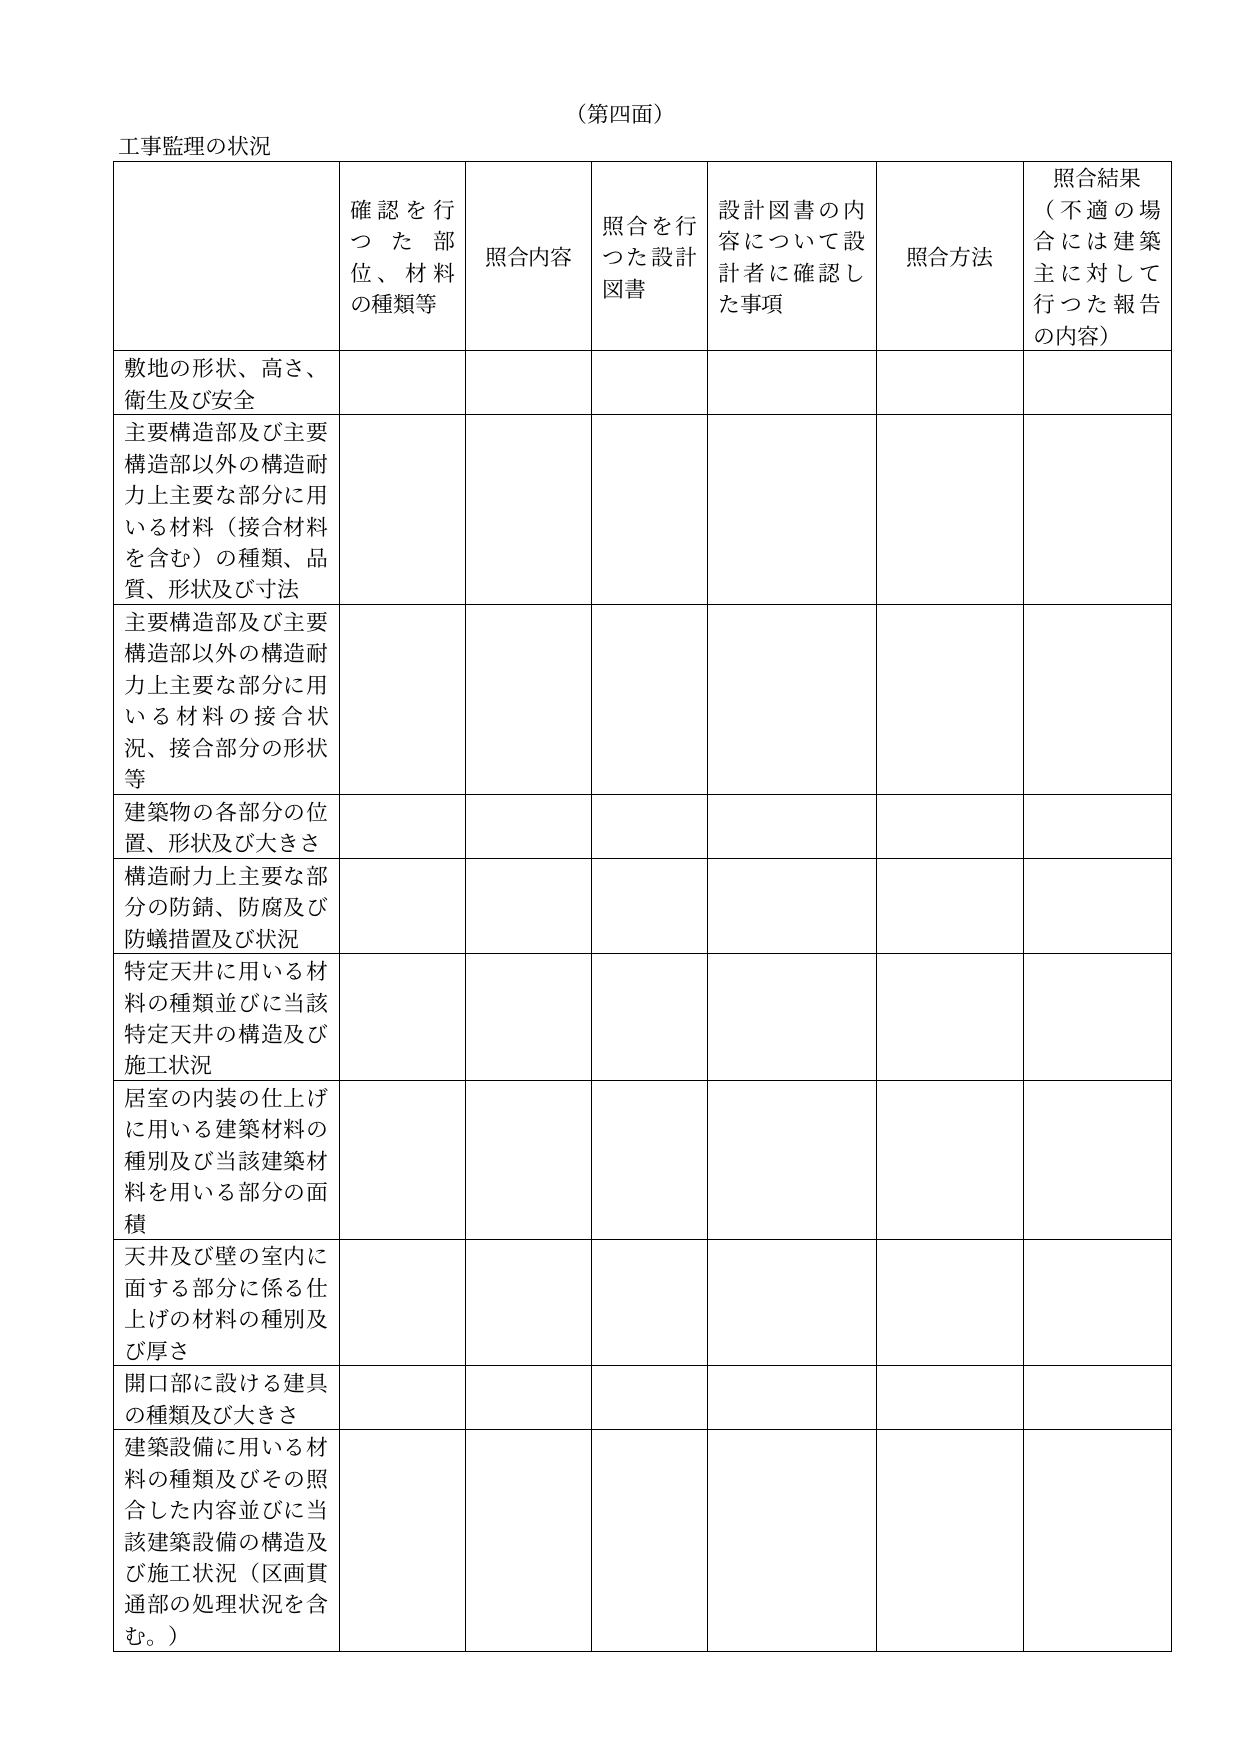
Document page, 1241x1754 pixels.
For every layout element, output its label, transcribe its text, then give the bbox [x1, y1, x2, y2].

table_cell [340, 351, 465, 414]
table_cell [592, 795, 707, 858]
table_cell [1024, 1240, 1171, 1365]
table_cell [1024, 859, 1171, 953]
table_cell [1024, 1366, 1171, 1429]
table_cell [708, 1366, 876, 1429]
table_cell [1024, 1430, 1171, 1651]
table_cell [877, 1430, 1023, 1651]
table_cell [592, 1240, 707, 1365]
table_cell [877, 859, 1023, 953]
table_cell [708, 795, 876, 858]
table_cell 建築設備に用いる材料の種類及びその照合した内容並びに当該建築設備の構造及び施工状況（区画貫通部の処理状況を含む。） [114, 1430, 339, 1651]
table_cell 居室の内装の仕上げに用いる建築材料の種別及び当該建築材料を用いる部分の面積 [114, 1081, 339, 1238]
table_cell [340, 795, 465, 858]
table_cell [592, 605, 707, 794]
table_cell [466, 1366, 591, 1429]
table_cell 特定天井に用いる材料の種類並びに当該特定天井の構造及び施工状況 [114, 954, 339, 1080]
table_cell [592, 1430, 707, 1651]
table_cell [1024, 351, 1171, 414]
table_cell [708, 1240, 876, 1365]
table_cell 主要構造部及び主要構造部以外の構造耐力上主要な部分に用いる材料（接合材料を含む）の種類、品質、形状及び寸法 [114, 415, 339, 604]
table_header 設計図書の内容について設計者に確認した事項 [708, 162, 876, 350]
table_cell [592, 1366, 707, 1429]
table_cell [340, 1366, 465, 1429]
table_cell [466, 605, 591, 794]
table_cell [1024, 415, 1171, 604]
table_cell [708, 605, 876, 794]
table_header [114, 162, 339, 350]
table_cell 開口部に設ける建具の種類及び大きさ [114, 1366, 339, 1429]
table_cell 構造耐力上主要な部分の防錆、防腐及び防蟻措置及び状況 [114, 859, 339, 953]
table_cell [340, 1240, 465, 1365]
table_cell [466, 351, 591, 414]
text （第四面） [118, 98, 1122, 129]
table_cell [466, 1081, 591, 1238]
table_cell 主要構造部及び主要構造部以外の構造耐力上主要な部分に用いる材料の接合状況、接合部分の形状等 [114, 605, 339, 794]
table_header 照合結果 （不適の場合には建築主に対して行つた報告の内容） [1024, 162, 1171, 350]
table_cell [1024, 954, 1171, 1080]
table_cell [877, 351, 1023, 414]
table_header 照合方法 [877, 162, 1023, 350]
table_cell [466, 859, 591, 953]
table_cell [466, 415, 591, 604]
table_cell 敷地の形状、高さ、衛生及び安全 [114, 351, 339, 414]
table_cell [466, 795, 591, 858]
table_cell [708, 1081, 876, 1238]
table_cell [340, 1430, 465, 1651]
table_cell [708, 859, 876, 953]
table_cell [340, 954, 465, 1080]
table_cell [877, 415, 1023, 604]
table_cell [592, 859, 707, 953]
table_cell [466, 1240, 591, 1365]
table_cell [877, 1366, 1023, 1429]
table_cell [592, 415, 707, 604]
table_cell [340, 415, 465, 604]
table_cell [1024, 795, 1171, 858]
table_header 照合内容 [466, 162, 591, 350]
table_cell [466, 1430, 591, 1651]
table_cell [466, 954, 591, 1080]
table_cell [1024, 605, 1171, 794]
table_cell [1024, 1081, 1171, 1238]
table_header 確認を行つた部位、材料の種類等 [340, 162, 465, 350]
text 工事監理の状況 [118, 129, 1122, 161]
table_cell [877, 954, 1023, 1080]
table_cell [340, 1081, 465, 1238]
table_cell [877, 1240, 1023, 1365]
table_header 照合を行つた設計図書 [592, 162, 707, 350]
table_cell [877, 795, 1023, 858]
table_cell [708, 954, 876, 1080]
table_cell [877, 1081, 1023, 1238]
table_cell [592, 954, 707, 1080]
table_cell [708, 351, 876, 414]
table_cell [340, 605, 465, 794]
table_cell [708, 1430, 876, 1651]
table_cell [592, 1081, 707, 1238]
table_cell [592, 351, 707, 414]
table_cell [708, 415, 876, 604]
table_cell [340, 859, 465, 953]
table_cell [877, 605, 1023, 794]
table_cell 建築物の各部分の位置、形状及び大きさ [114, 795, 339, 858]
table_cell 天井及び壁の室内に面する部分に係る仕上げの材料の種別及び厚さ [114, 1240, 339, 1365]
